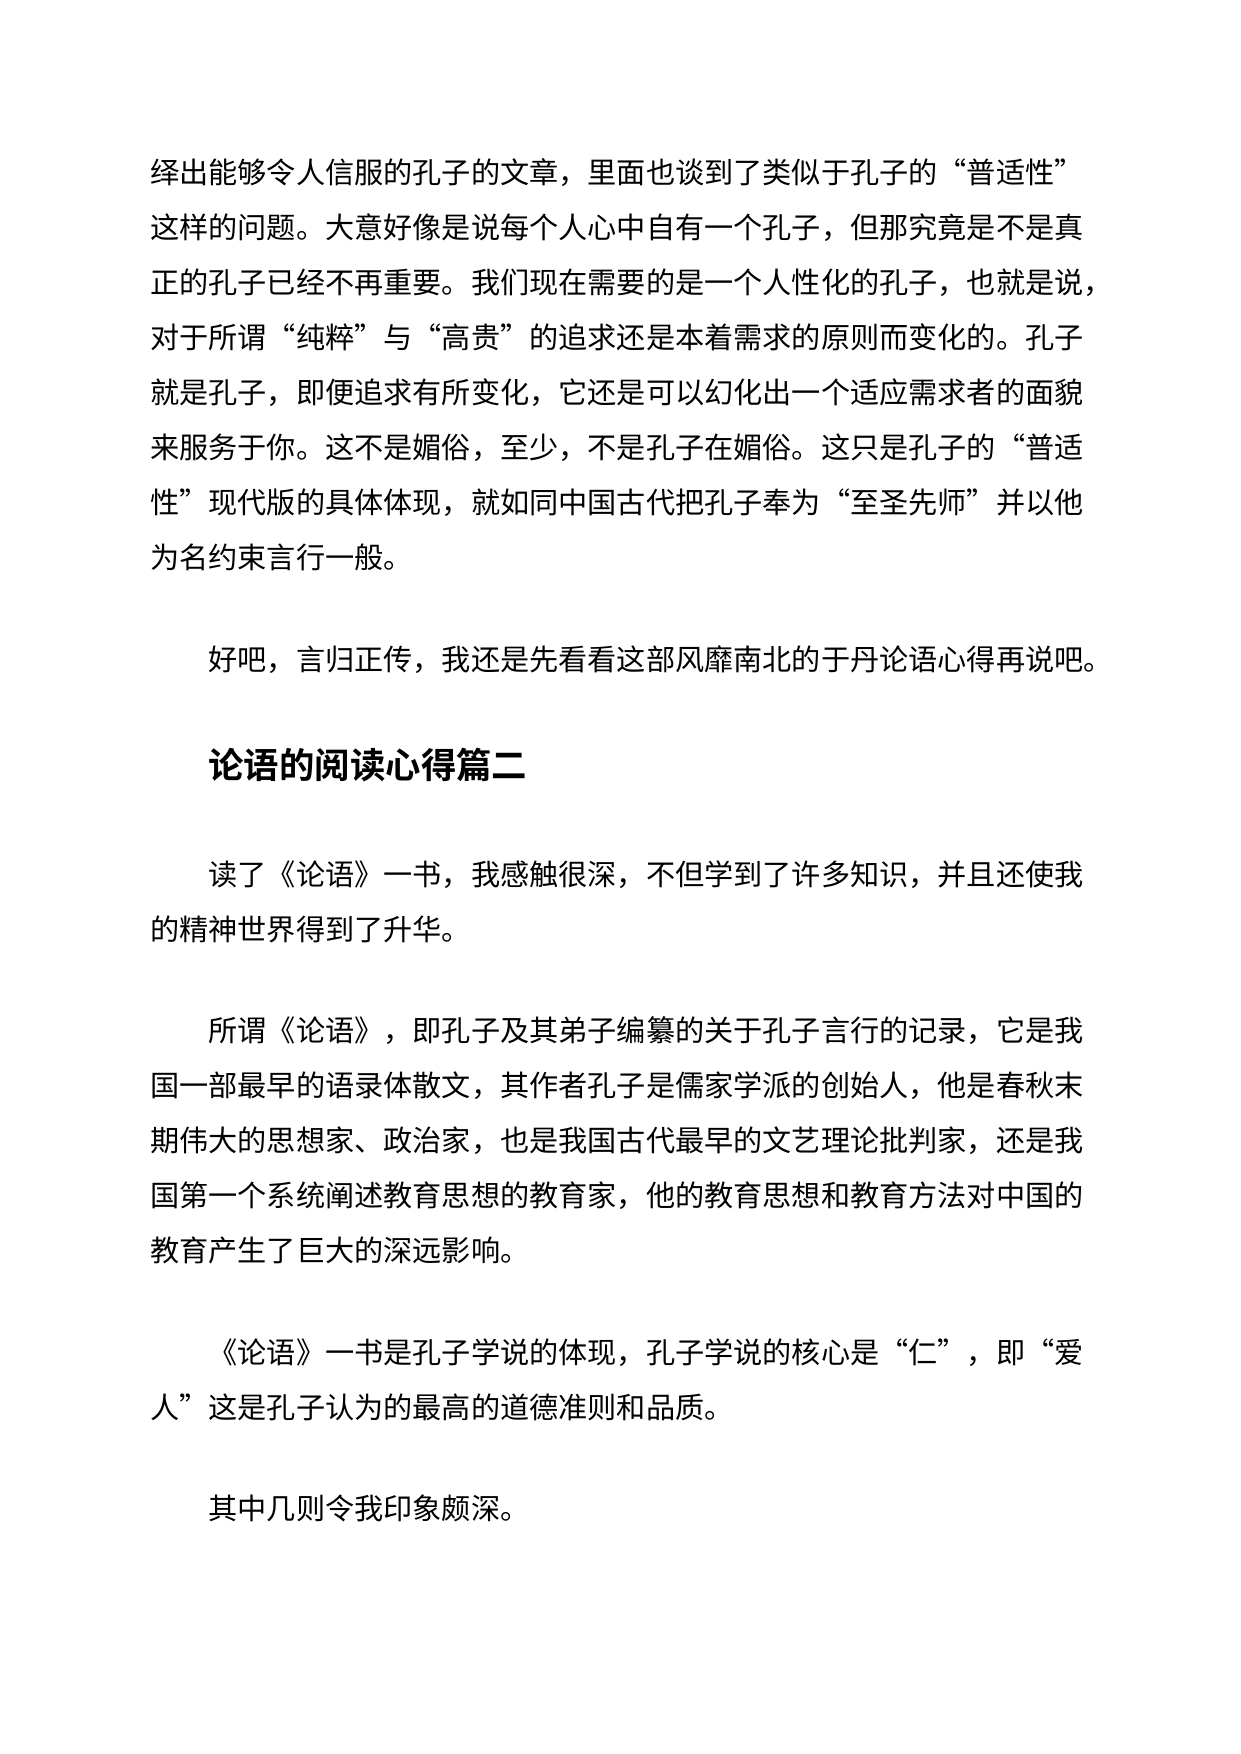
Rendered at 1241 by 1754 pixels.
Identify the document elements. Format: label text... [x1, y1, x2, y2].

text 所谓《论语》，即孔子及其弟子编纂的关于孔子言行的记录，它是我国一部最早的语录体散文，其作者孔子是儒家学派的创始人，他是春秋末期伟大的思想家、政治家，也是我国古代最早的文艺理论批判家，还是我国第一个系统阐述教育思想的教育家，他的教育思想和教育方法对中国的教育产生了巨大的深远影响。 [150, 1008, 1090, 1270]
text 论语的阅读心得篇二 [150, 738, 1090, 789]
text 好吧，言归正传，我还是先看看这部风靡南北的于丹论语心得再说吧。 [150, 636, 1090, 678]
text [150, 150, 1090, 577]
text 《论语》一书是孔子学说的体现，孔子学说的核心是“仁”，即“爱人”这是孔子认为的最高的道德准则和品质。 [150, 1329, 1090, 1426]
text 读了《论语》一书，我感触很深，不但学到了许多知识，并且还使我的精神世界得到了升华。 [150, 851, 1090, 948]
text 其中几则令我印象颇深。 [150, 1486, 1090, 1528]
